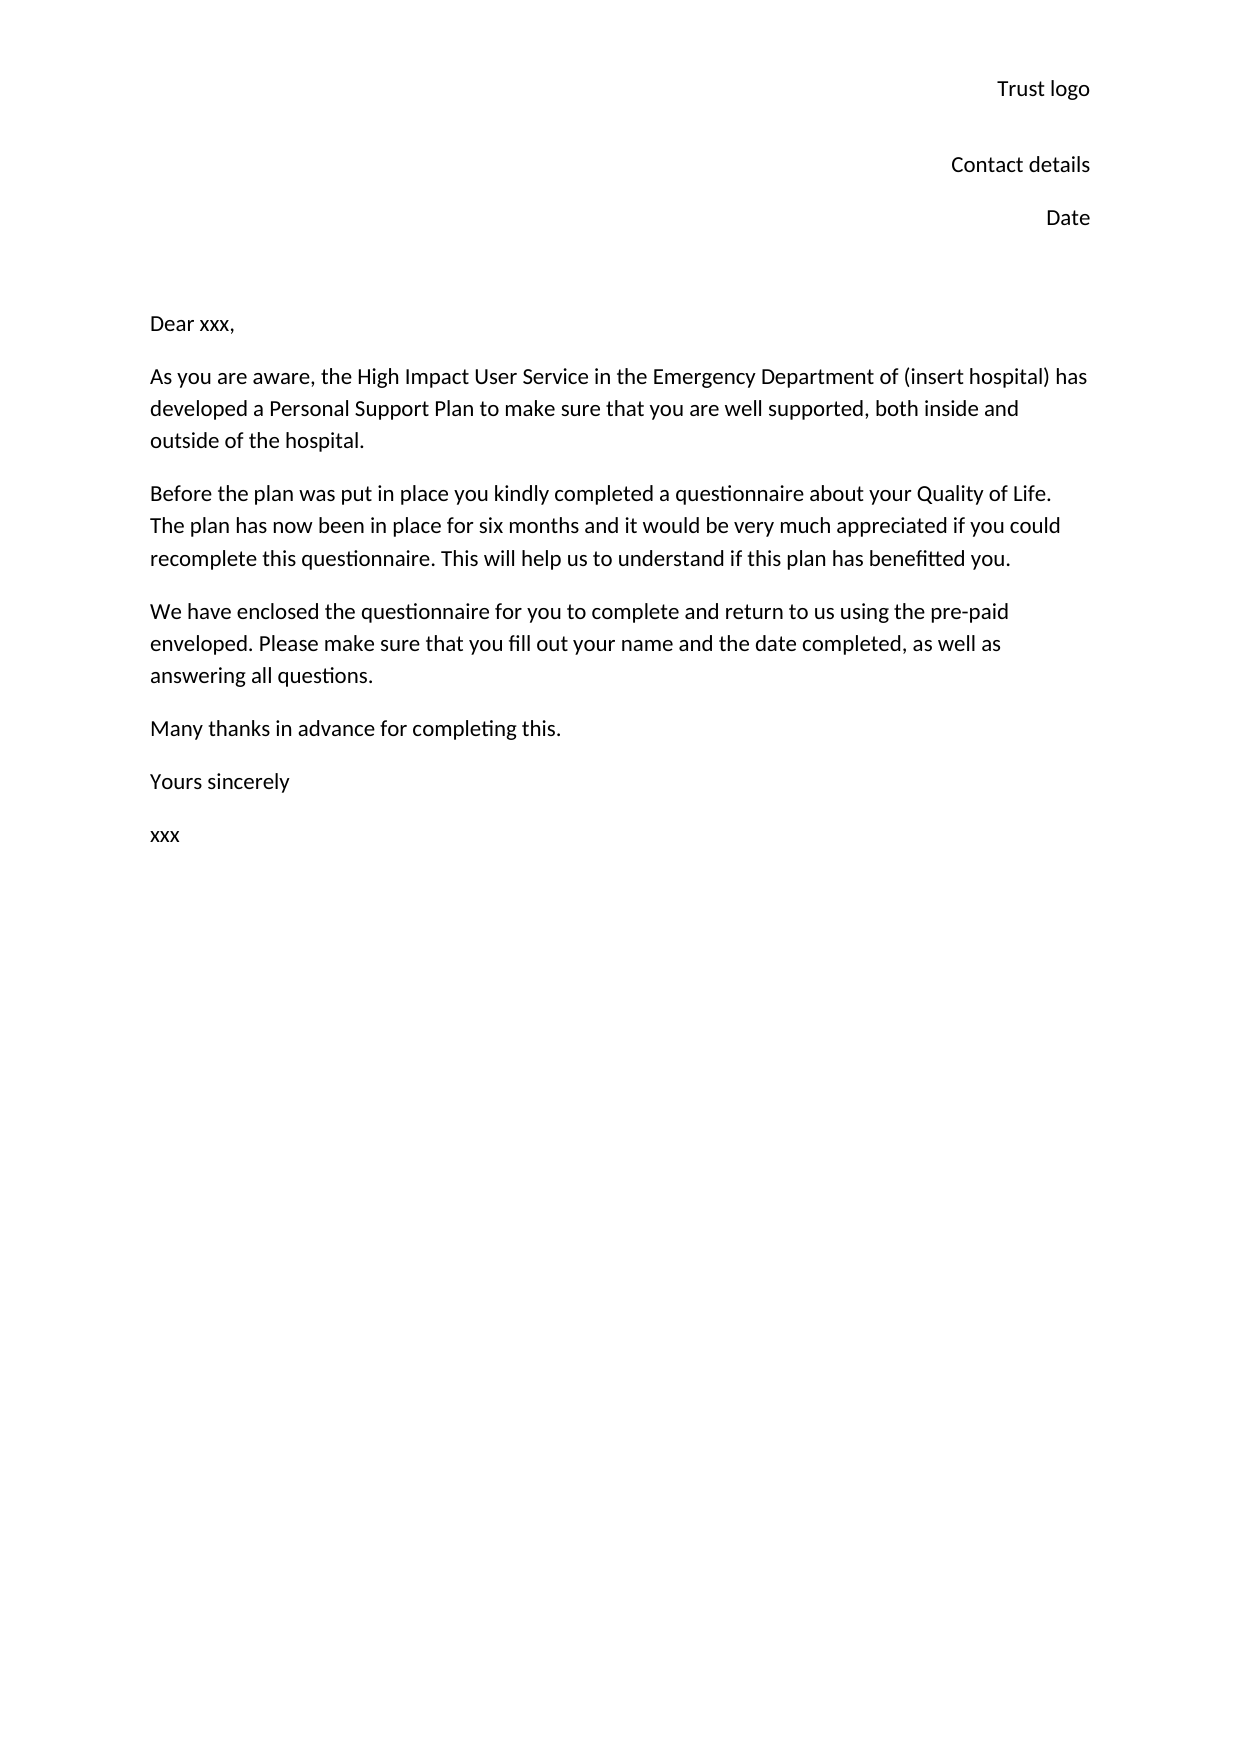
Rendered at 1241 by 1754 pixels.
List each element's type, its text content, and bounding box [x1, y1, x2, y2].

text Contact details [150, 150, 1090, 178]
text Many thanks in advance for completing this. [150, 714, 1090, 742]
text We have enclosed the questionnaire for you to complete and return to us using the pre-paid enveloped. Please make sure that you fill out your name and the date completed, as well as answering all questions. [150, 597, 1090, 689]
text Yours sincerely [150, 767, 1090, 795]
text Dear xxx, [150, 309, 1090, 337]
text xxx [150, 820, 1090, 848]
text Date [150, 203, 1090, 231]
text Before the plan was put in place you kindly completed a questionnaire about your Quality of Life. The plan has now been in place for six months and it would be very much appreciated if you could recomplete this questionnaire. This will help us to understand if this plan has benefitted you. [150, 479, 1090, 572]
text As you are aware, the High Impact User Service in the Emergency Department of (insert hospital) has developed a Personal Support Plan to make sure that you are well supported, both inside and outside of the hospital. [150, 362, 1090, 454]
